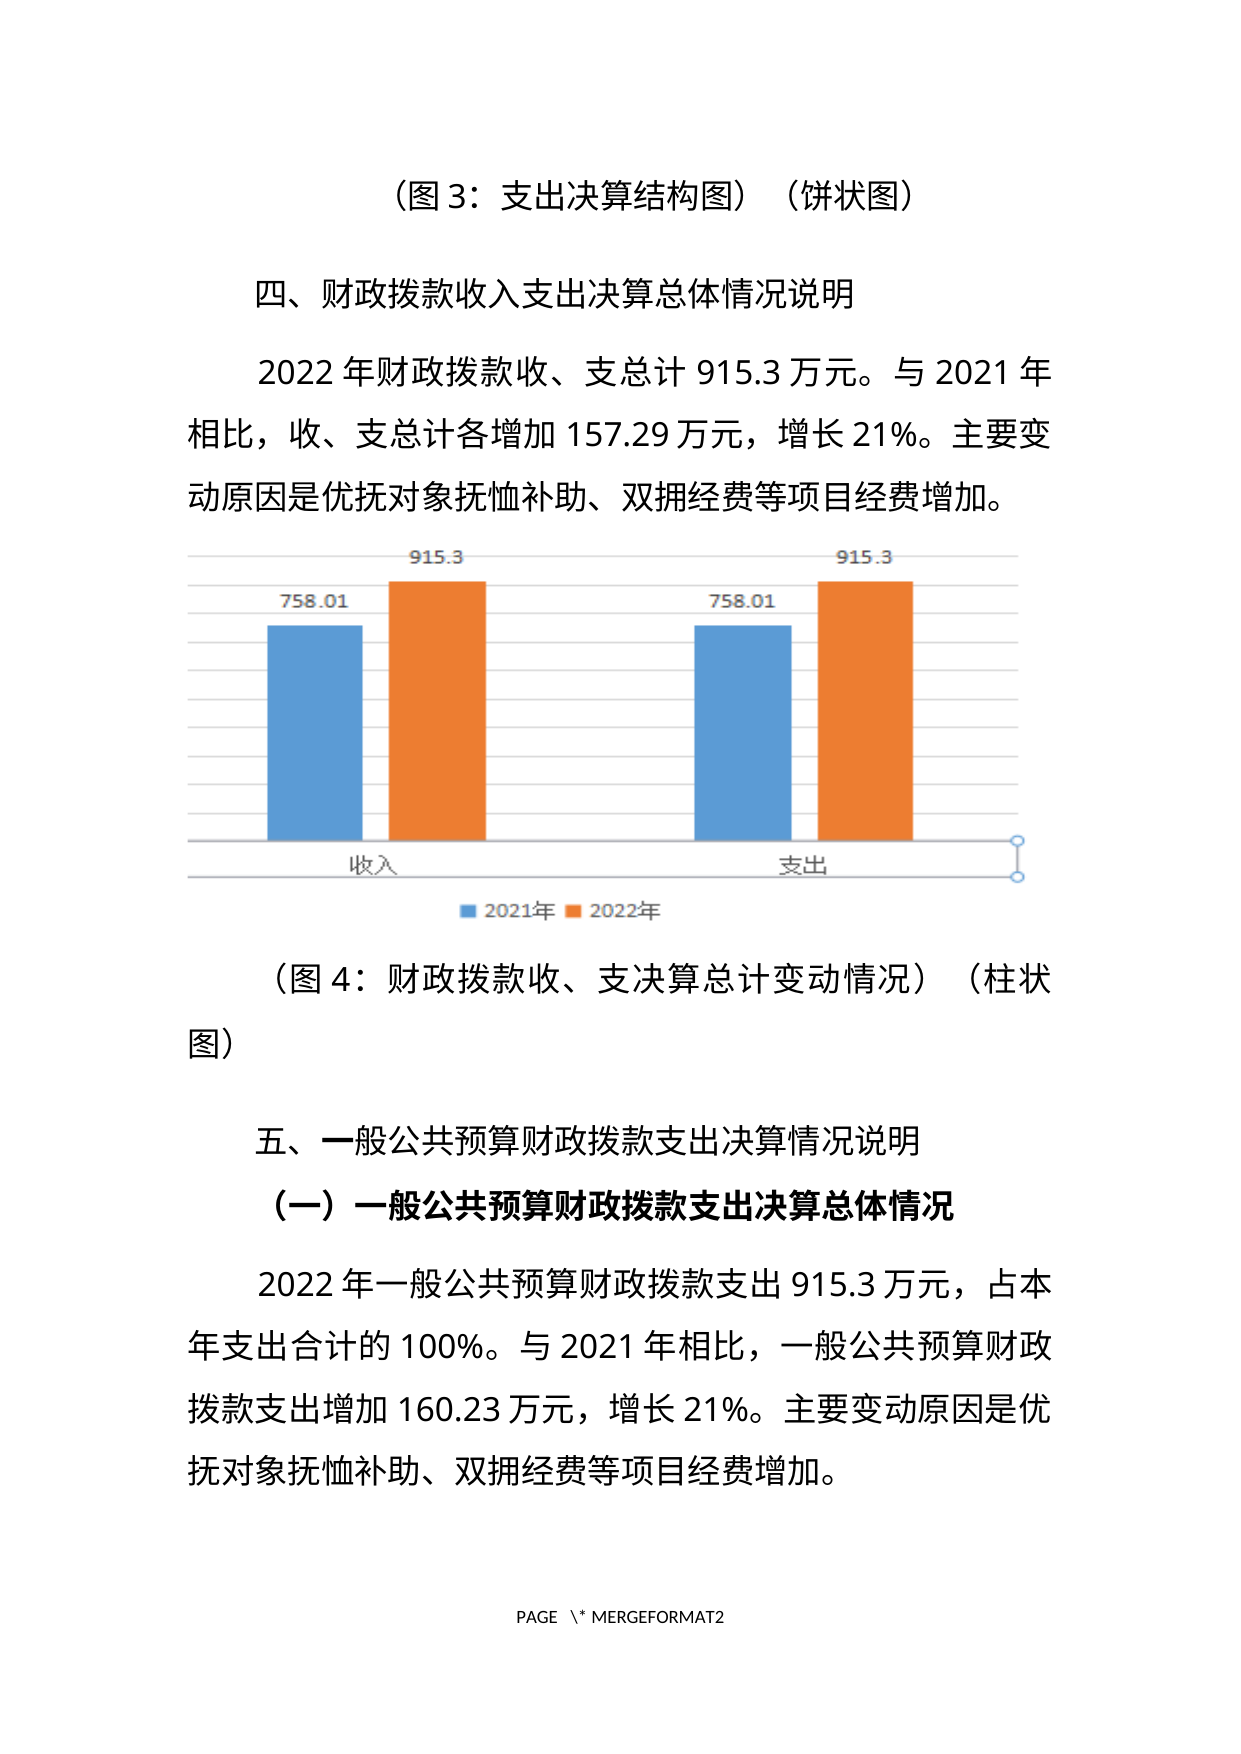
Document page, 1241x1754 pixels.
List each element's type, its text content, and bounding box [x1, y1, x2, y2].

text （图3：支出决算结构图）（饼状图） [187, 162, 1053, 227]
picture [187, 528, 1041, 937]
text 2022年一般公共预算财政拨款支出915.3万元，占本年支出合计的100%。与2021年相比，一般公共预算财政拨款支出增加160.23万元，增长21%。主要变动原因是优抚对象抚恤补助、双拥经费等项目经费增加。 [187, 1246, 1053, 1496]
text （图4：财政拨款收、支决算总计变动情况）（柱状图） [187, 944, 1053, 1074]
text 五、一般公共预算财政拨款支出决算情况说明 [187, 1107, 1053, 1172]
text （一）一般公共预算财政拨款支出决算总体情况 [187, 1172, 1053, 1237]
text 2022年财政拨款收、支总计915.3万元。与2021年相比，收、支总计各增加157.29万元，增长21%。主要变动原因是优抚对象抚恤补助、双拥经费等项目经费增加。 [187, 334, 1053, 522]
text 四、财政拨款收入支出决算总体情况说明 [187, 259, 1053, 324]
